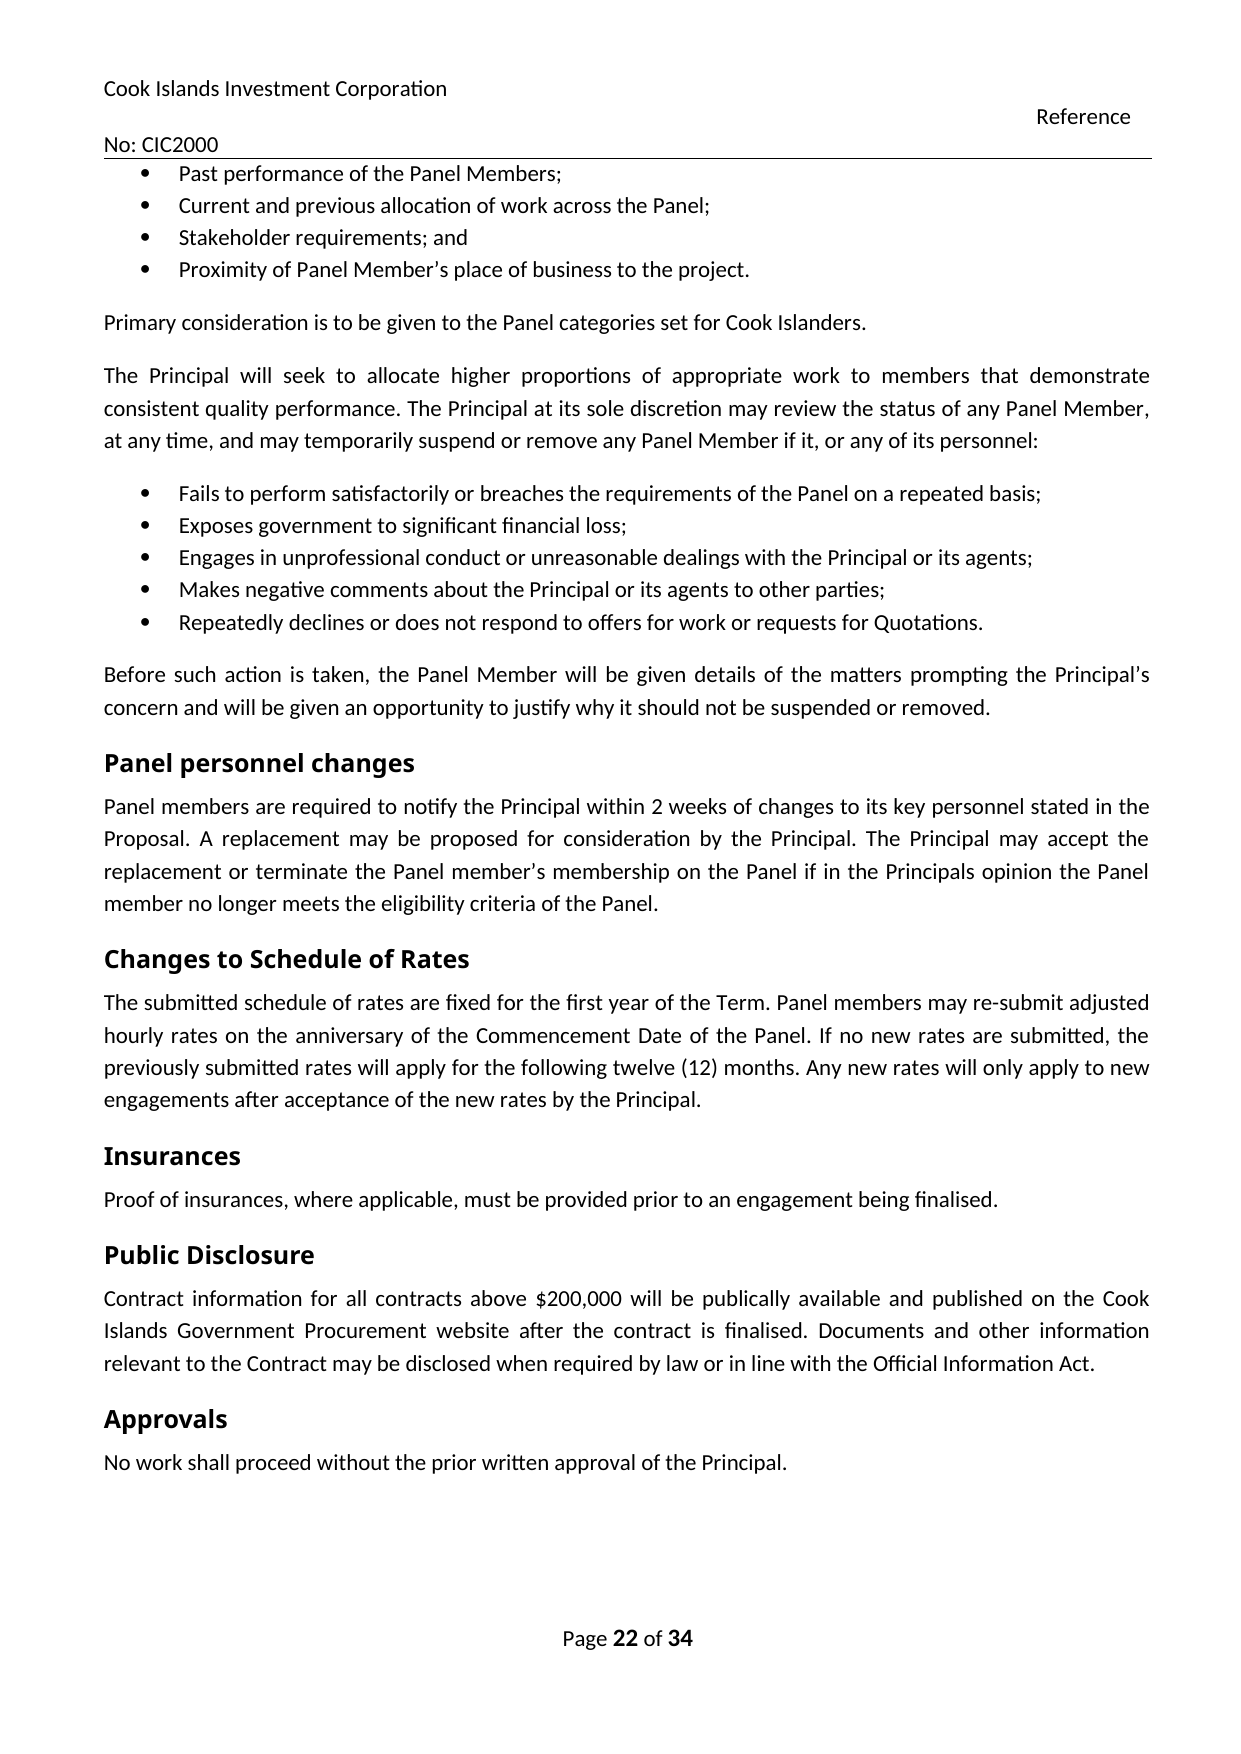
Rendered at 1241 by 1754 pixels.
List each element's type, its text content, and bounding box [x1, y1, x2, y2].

list Exposes government to significant financial loss; [141, 511, 1152, 539]
list Makes negative comments about the Principal or its agents to other parties; [141, 575, 1152, 603]
list Proximity of Panel Member’s place of business to the project. [141, 255, 1152, 283]
text No work shall proceed without the prior written approval of the Principal. [103, 1448, 1152, 1476]
list Stakeholder requirements; and [141, 223, 1152, 251]
subtitle Approvals [103, 1402, 1152, 1436]
list Past performance of the Panel Members; [141, 159, 1152, 187]
list Engages in unprofessional conduct or unreasonable dealings with the Principal or its agents; [141, 543, 1152, 571]
text Before such action is taken, the Panel Member will be given details of the matters prompting the Principal’s concern and will be given an opportunity to justify why it should not be suspended or removed. [103, 661, 1152, 721]
text Proof of insurances, where applicable, must be provided prior to an engagement being finalised. [103, 1185, 1152, 1213]
subtitle Changes to Schedule of Rates [103, 942, 1152, 976]
text The Principal will seek to allocate higher proportions of appropriate work to members that demonstrate consistent quality performance. The Principal at its sole discretion may review the status of any Panel Member, at any time, and may temporarily suspend or remove any Panel Member if it, or any of its personnel: [103, 361, 1152, 454]
list Current and previous allocation of work across the Panel; [141, 191, 1152, 219]
text Contract information for all contracts above $200,000 will be publically available and published on the Cook Islands Government Procurement website after the contract is finalised. Documents and other information relevant to the Contract may be disclosed when required by law or in line with the Official Information Act. [103, 1284, 1152, 1377]
text Panel members are required to notify the Principal within 2 weeks of changes to its key personnel stated in the Proposal. A replacement may be proposed for consideration by the Principal. The Principal may accept the replacement or terminate the Panel member’s membership on the Panel if in the Principals opinion the Panel member no longer meets the eligibility criteria of the Panel. [103, 792, 1152, 917]
subtitle Insurances [103, 1138, 1152, 1172]
text The submitted schedule of rates are fixed for the first year of the Term. Panel members may re-submit adjusted hourly rates on the anniversary of the Commencement Date of the Panel. If no new rates are submitted, the previously submitted rates will apply for the following twelve (12) months. Any new rates will only apply to new engagements after acceptance of the new rates by the Principal. [103, 988, 1152, 1113]
subtitle Panel personnel changes [103, 746, 1152, 780]
text Primary consideration is to be given to the Panel categories set for Cook Islanders. [103, 308, 1152, 336]
subtitle Public Disclosure [103, 1238, 1152, 1272]
list Repeatedly declines or does not respond to offers for work or requests for Quotations. [141, 608, 1152, 636]
list Fails to perform satisfactorily or breaches the requirements of the Panel on a repeated basis; [141, 479, 1152, 507]
